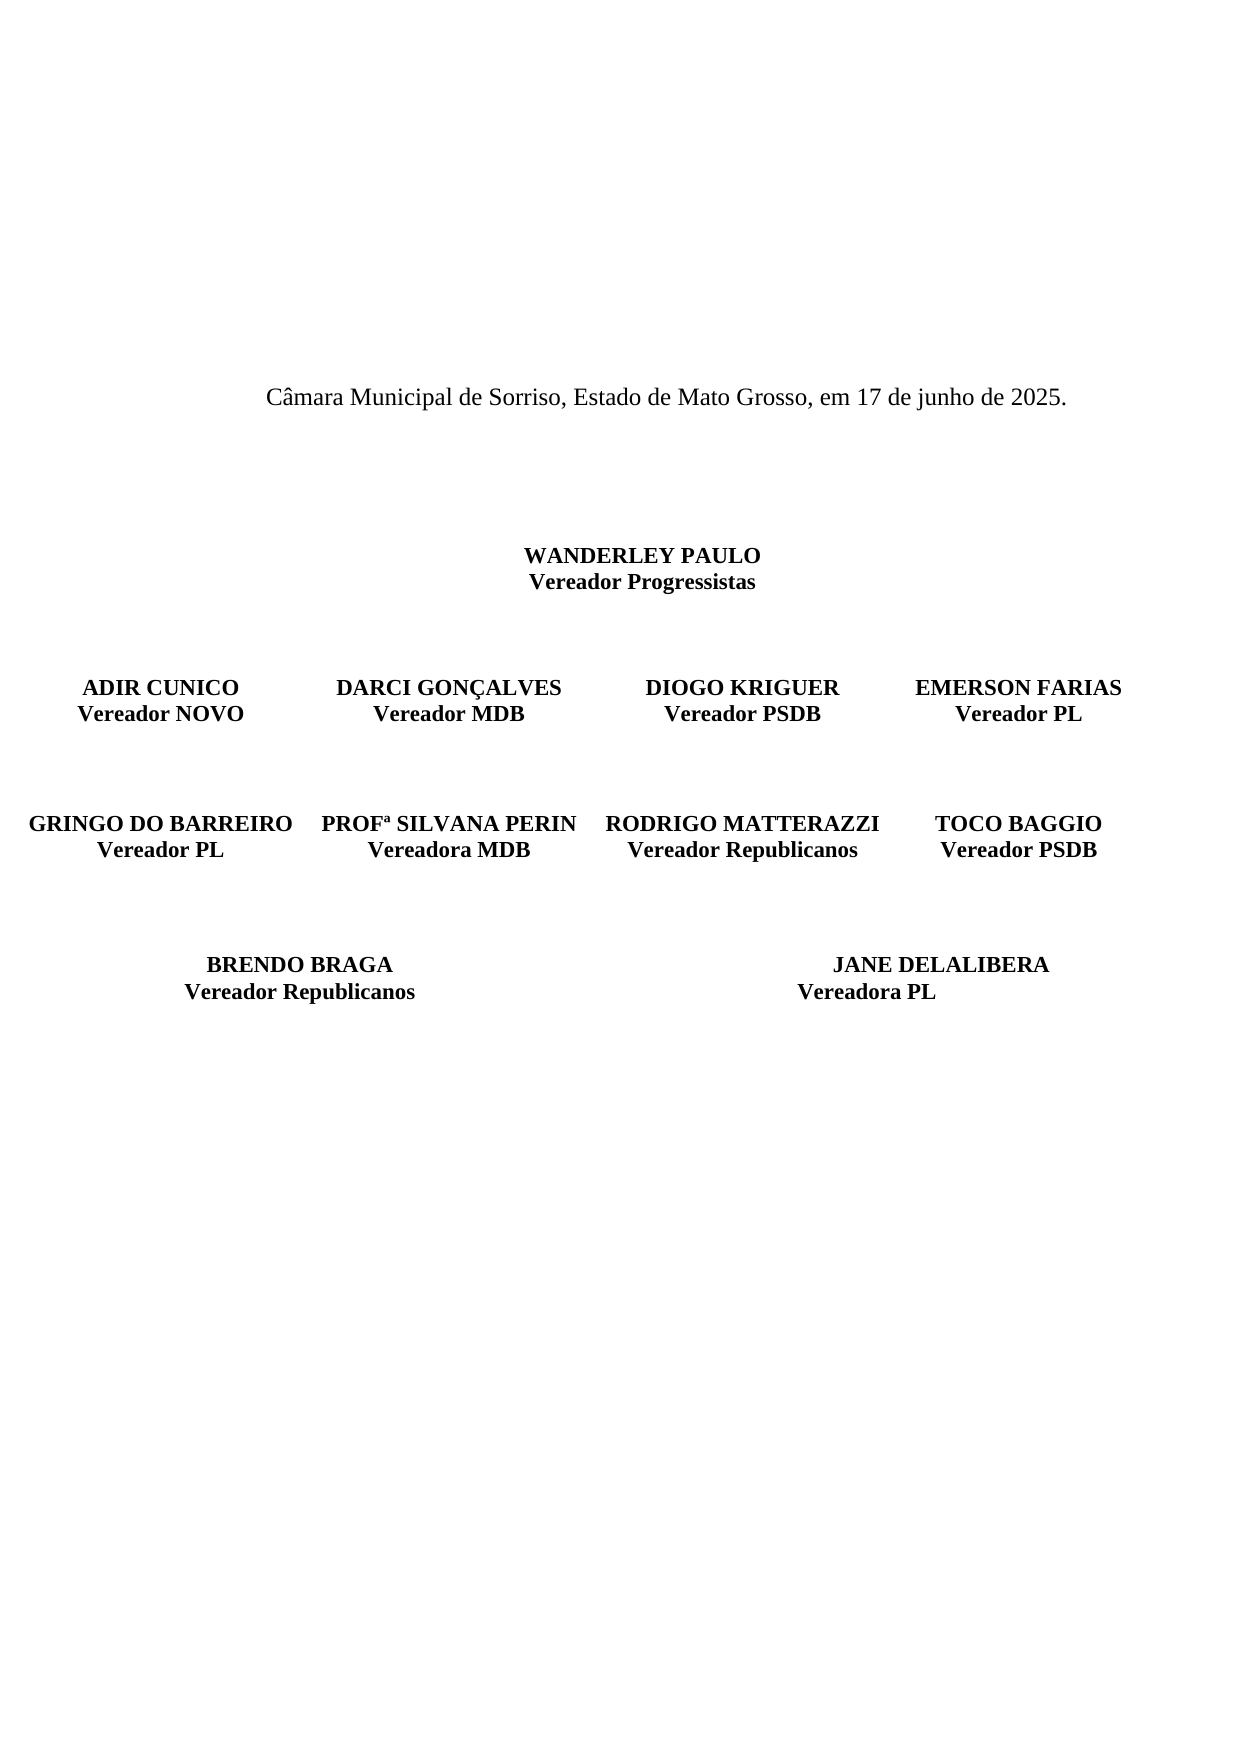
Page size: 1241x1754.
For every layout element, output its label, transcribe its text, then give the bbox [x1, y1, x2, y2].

table_cell TOCO BAGGIO Vereador PSDB [897, 784, 1140, 925]
table_header ADIR CUNICO Vereador NOVO [11, 648, 310, 784]
table_cell RODRIGO MATTERAZZI Vereador Republicanos [588, 784, 897, 925]
table_cell PROFª SILVANA PERIN Vereadora MDB [310, 784, 588, 925]
text Câmara Municipal de Sorriso, Estado de Mato Grosso, em 17 de junho de 2025. [118, 382, 1167, 410]
table_cell GRINGO DO BARREIRO Vereador PL [11, 784, 310, 925]
table_header DARCI GONÇALVES Vereador MDB [310, 648, 588, 784]
text WANDERLEY PAULO [118, 542, 1167, 568]
table_header DIOGO KRIGUER Vereador PSDB [588, 648, 897, 784]
table_header EMERSON FARIAS Vereador PL [897, 648, 1140, 784]
text Vereador Progressistas [118, 568, 1167, 595]
table_cell JANE DELALIBERA Vereadora PL [588, 925, 1146, 1010]
table_cell BRENDO BRAGA Vereador Republicanos [11, 925, 588, 1010]
